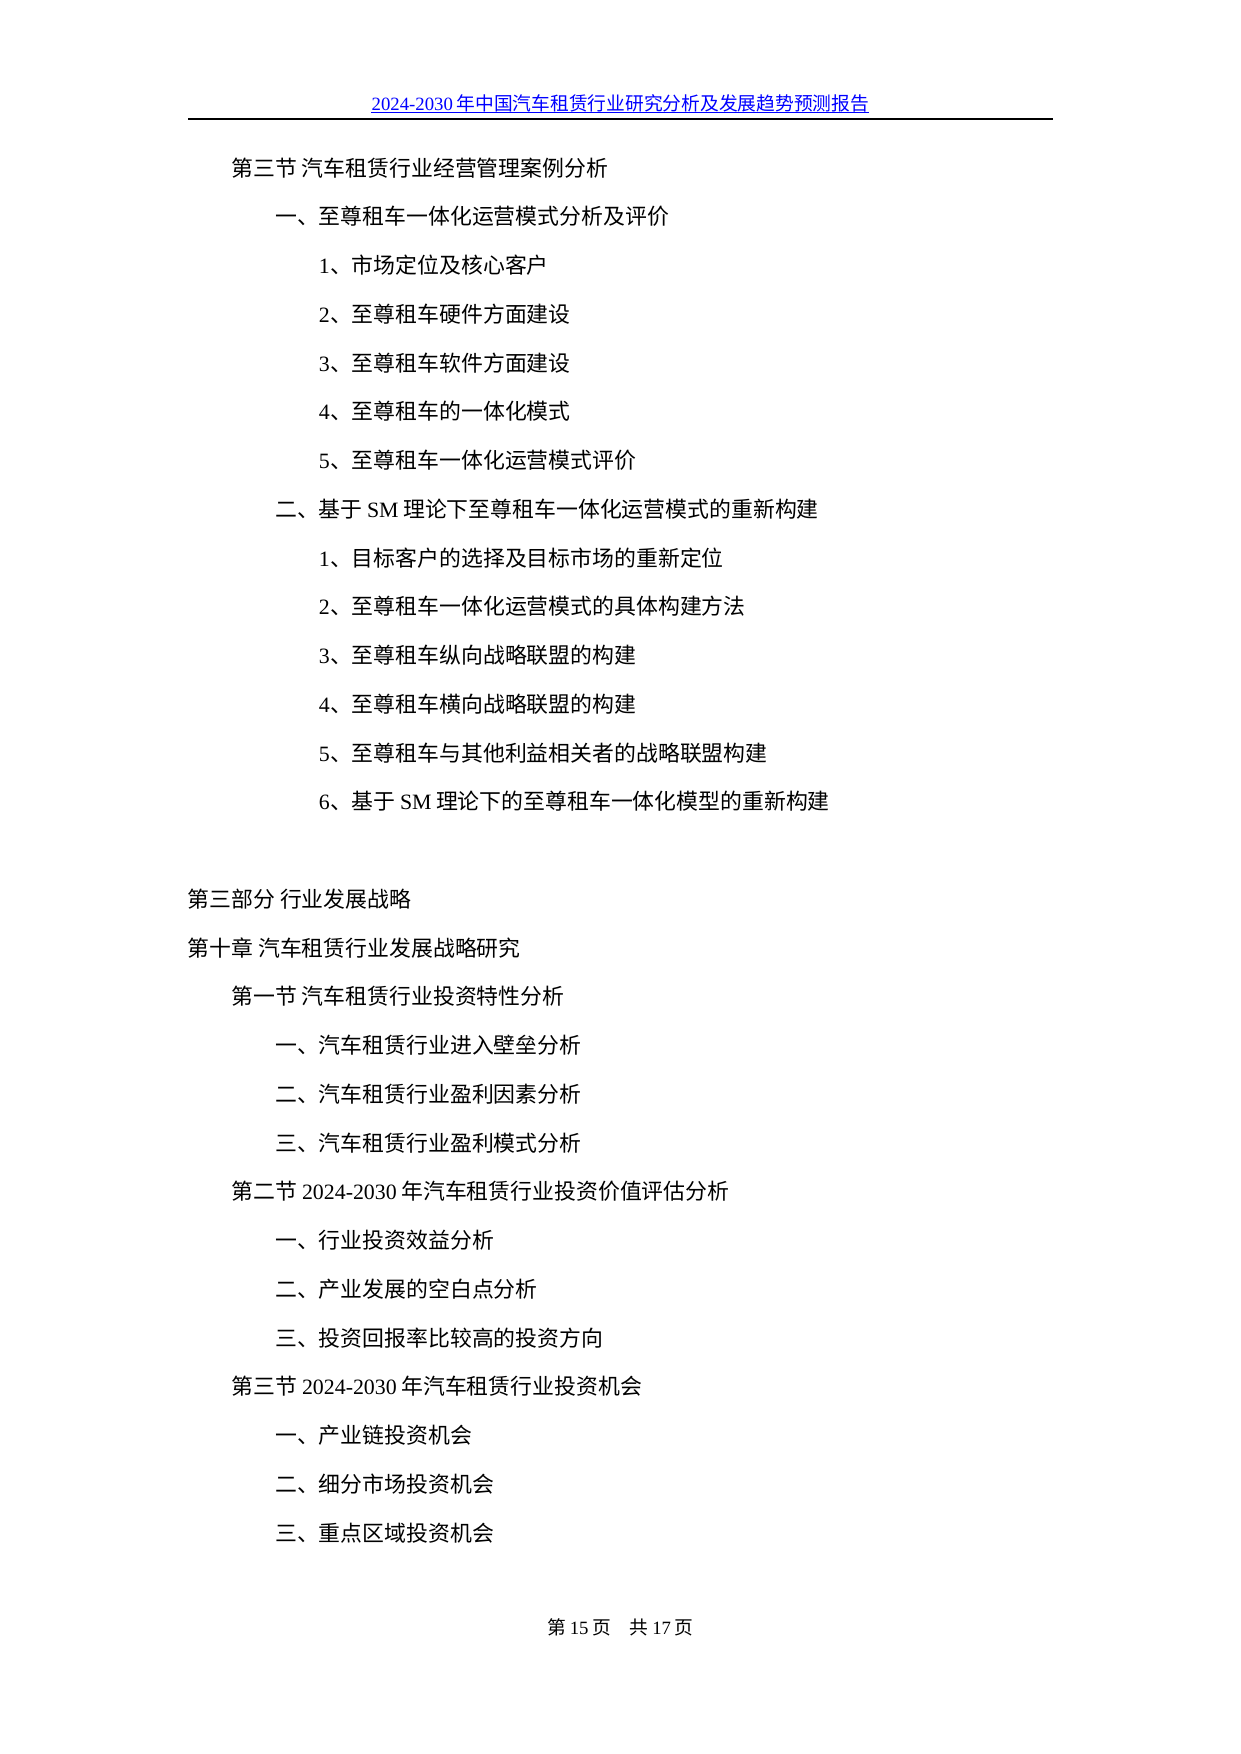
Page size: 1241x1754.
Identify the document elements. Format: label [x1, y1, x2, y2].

text [187, 150, 1053, 1548]
